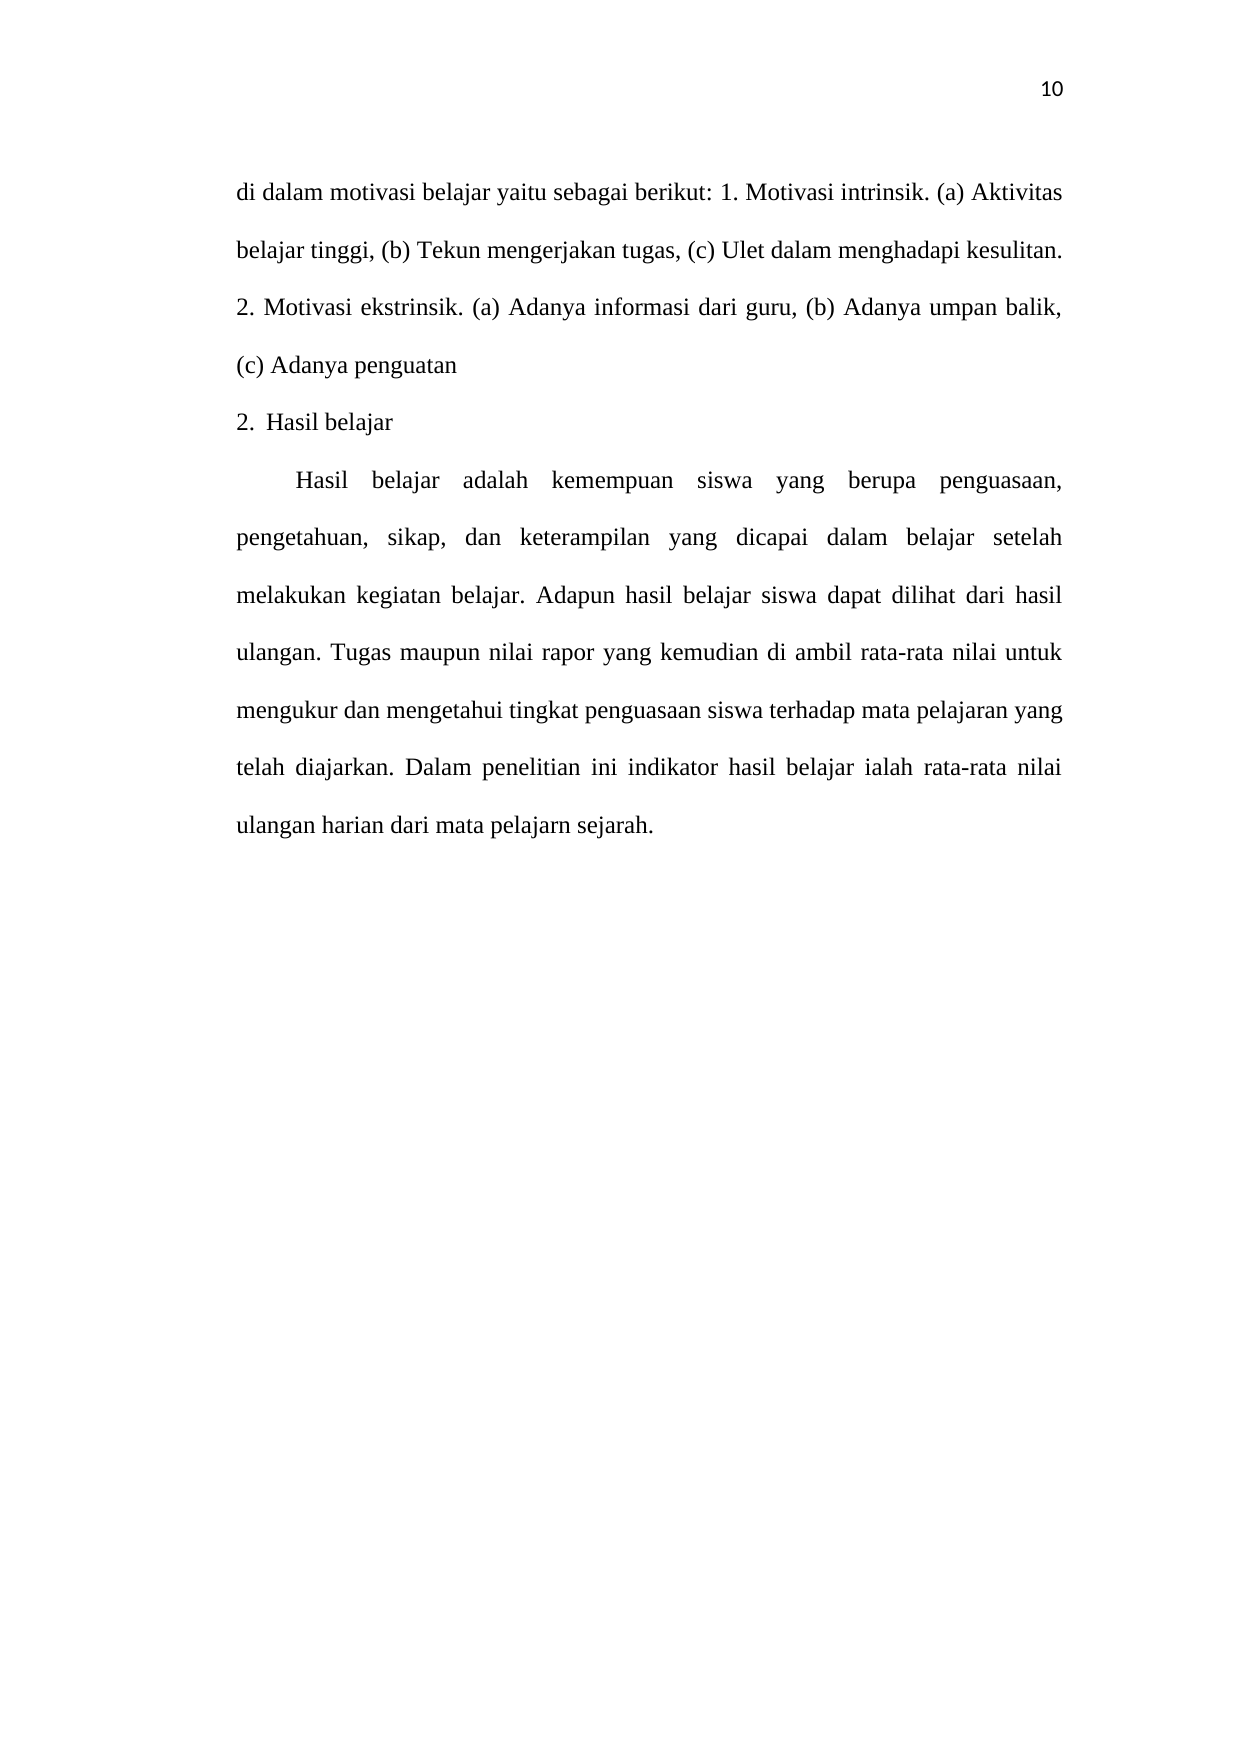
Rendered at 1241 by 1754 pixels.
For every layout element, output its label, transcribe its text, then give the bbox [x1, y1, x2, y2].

list Hasil belajar [236, 407, 1063, 436]
text Hasil belajar adalah kemempuan siswa yang berupa penguasaan, pengetahuan, sikap, dan keterampilan yang dicapai dalam belajar setelah melakukan kegiatan belajar. Adapun hasil belajar siswa dapat dilihat dari hasil ulangan. Tugas maupun nilai rapor yang kemudian di ambil rata-rata nilai untuk mengukur dan mengetahui tingkat penguasaan siswa terhadap mata pelajaran yang telah diajarkan. Dalam penelitian ini indikator hasil belajar ialah rata-rata nilai ulangan harian dari mata pelajarn sejarah. [236, 465, 1063, 838]
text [236, 177, 1063, 378]
